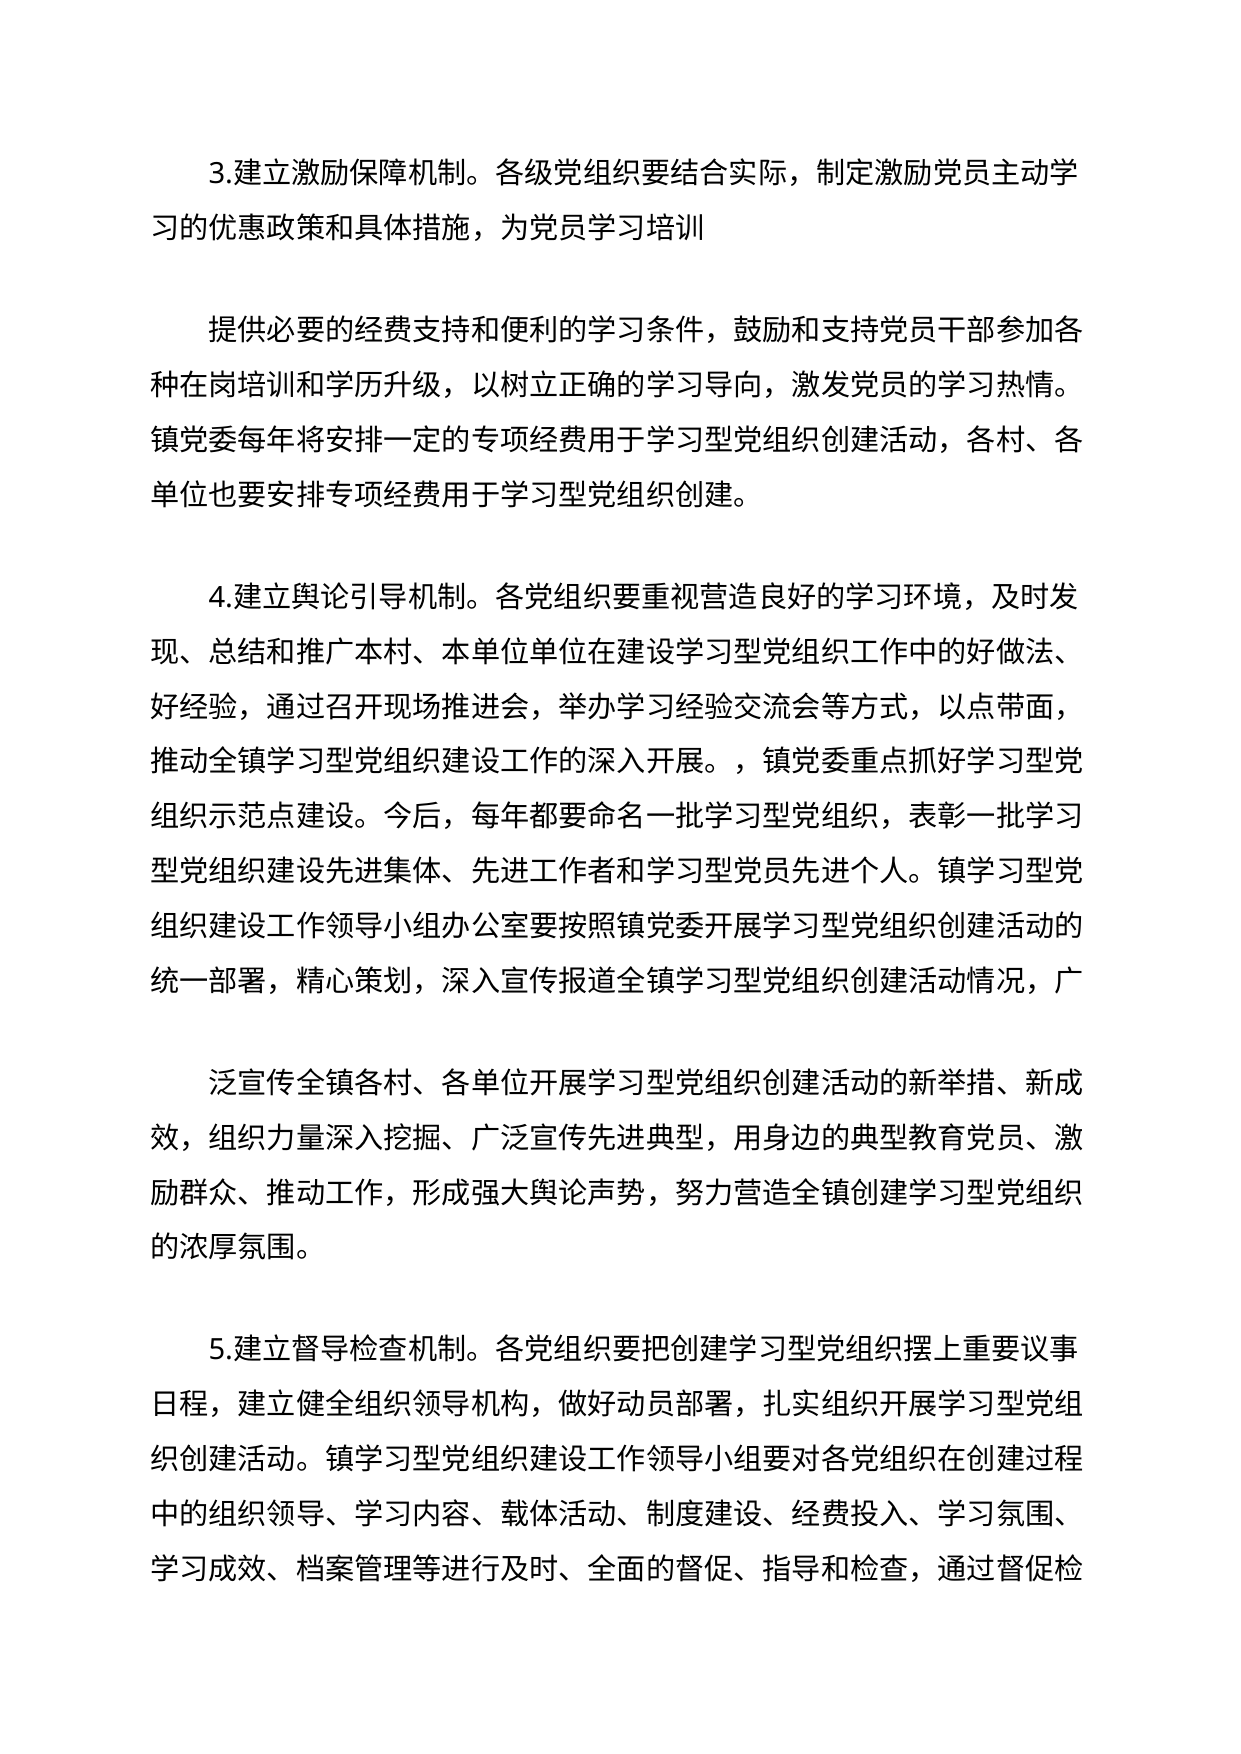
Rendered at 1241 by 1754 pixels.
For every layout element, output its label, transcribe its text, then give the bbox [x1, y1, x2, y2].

text 3.建立激励保障机制。各级党组织要结合实际，制定激励党员主动学习的优惠政策和具体措施，为党员学习培训 [150, 150, 1090, 247]
text 提供必要的经费支持和便利的学习条件，鼓励和支持党员干部参加各种在岗培训和学历升级，以树立正确的学习导向，激发党员的学习热情。镇党委每年将安排一定的专项经费用于学习型党组织创建活动，各村、各单位也要安排专项经费用于学习型党组织创建。 [150, 307, 1090, 514]
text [150, 1326, 1090, 1588]
text 4.建立舆论引导机制。各党组织要重视营造良好的学习环境，及时发现、总结和推广本村、本单位单位在建设学习型党组织工作中的好做法、好经验，通过召开现场推进会，举办学习经验交流会等方式，以点带面，推动全镇学习型党组织建设工作的深入开展。，镇党委重点抓好学习型党组织示范点建设。今后，每年都要命名一批学习型党组织，表彰一批学习型党组织建设先进集体、先进工作者和学习型党员先进个人。镇学习型党组织建设工作领导小组办公室要按照镇党委开展学习型党组织创建活动的统一部署，精心策划，深入宣传报道全镇学习型党组织创建活动情况，广 [150, 573, 1090, 1000]
text 泛宣传全镇各村、各单位开展学习型党组织创建活动的新举措、新成效，组织力量深入挖掘、广泛宣传先进典型，用身边的典型教育党员、激励群众、推动工作，形成强大舆论声势，努力营造全镇创建学习型党组织的浓厚氛围。 [150, 1059, 1090, 1266]
